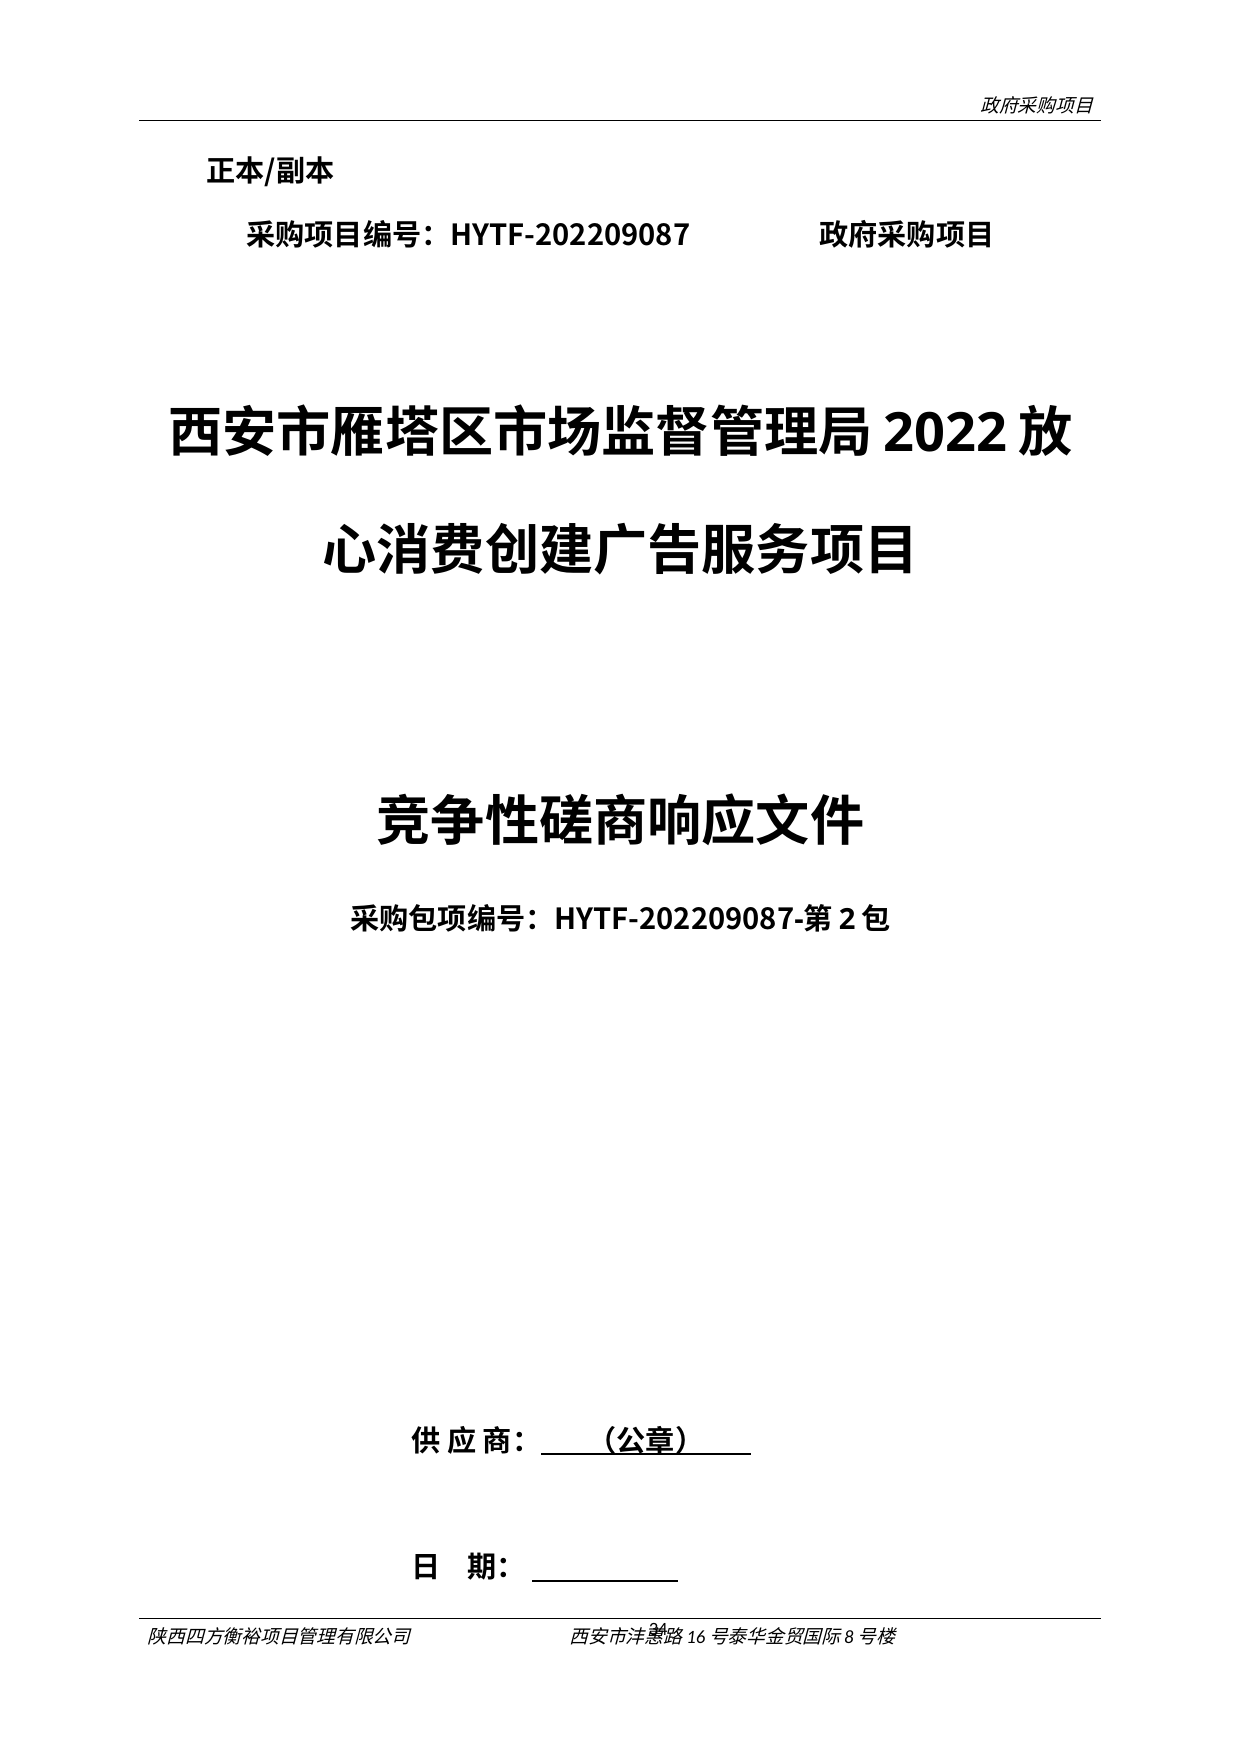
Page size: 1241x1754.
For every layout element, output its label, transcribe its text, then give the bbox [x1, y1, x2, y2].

text 西安市雁塔区市场监督管理局2022放心消费创建广告服务项目 [148, 389, 1092, 585]
text 日 期： [148, 1544, 1092, 1586]
text 采购项目编号：HYTF-202209087 政府采购项目 [148, 211, 1092, 253]
text 采购包项编号：HYTF-202209087-第2包 [148, 895, 1092, 938]
text 正本/副本 [148, 148, 1092, 190]
text 竞争性磋商响应文件 [148, 778, 1092, 856]
text 供 应 商： （公章） [148, 1417, 1092, 1459]
